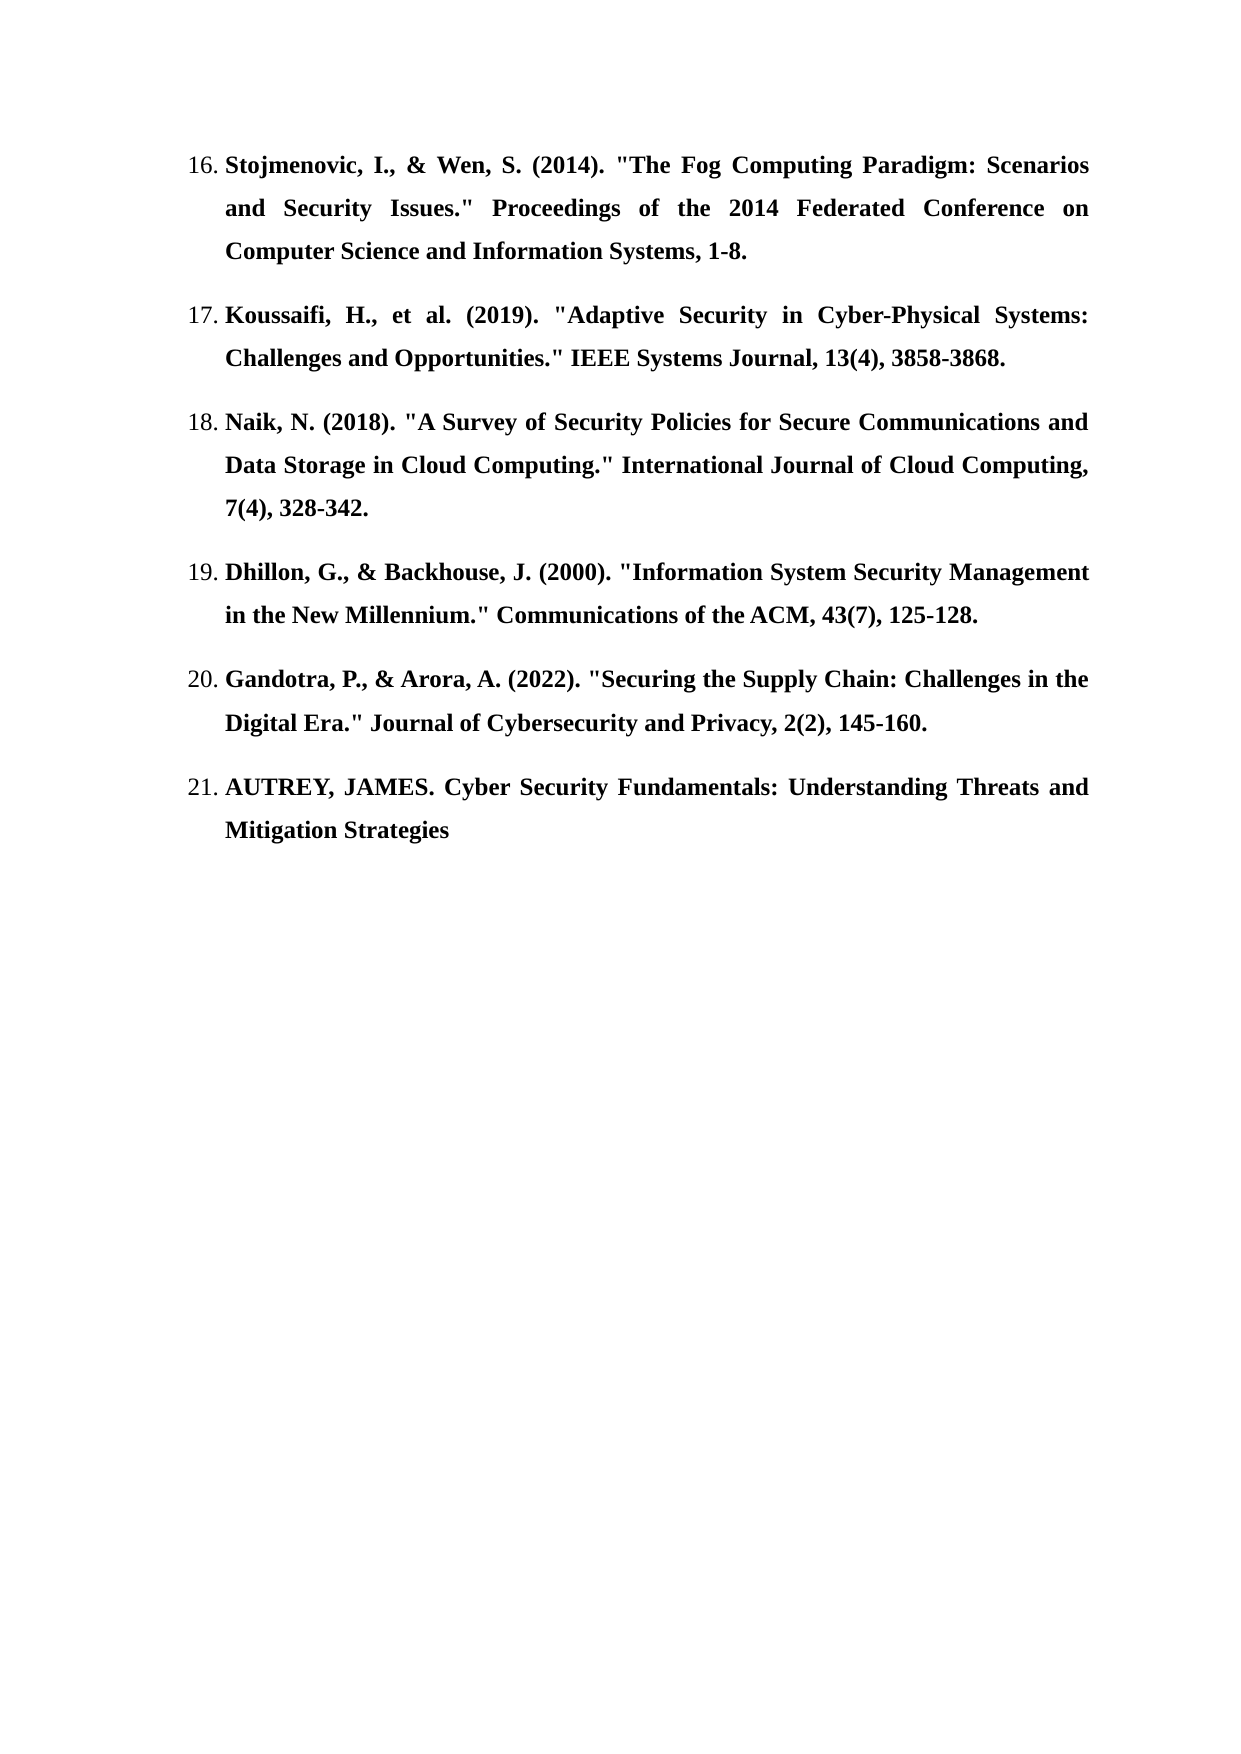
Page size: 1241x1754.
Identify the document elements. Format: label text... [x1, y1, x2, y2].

list Stojmenovic, I., & Wen, S. (2014). "The Fog Computing Paradigm: Scenarios and Security Issues." Proceedings of the 2014 Federated Conference on Computer Science and Information Systems, 1-8. [187, 150, 1090, 265]
list Dhillon, G., & Backhouse, J. (2000). "Information System Security Management in the New Millennium." Communications of the ACM, 43(7), 125-128. [187, 557, 1090, 629]
list Gandotra, P., & Arora, A. (2022). "Securing the Supply Chain: Challenges in the Digital Era." Journal of Cybersecurity and Privacy, 2(2), 145-160. [187, 664, 1090, 736]
list Koussaifi, H., et al. (2019). "Adaptive Security in Cyber-Physical Systems: Challenges and Opportunities." IEEE Systems Journal, 13(4), 3858-3868. [187, 300, 1090, 372]
list AUTREY, JAMES. Cyber Security Fundamentals: Understanding Threats and Mitigation Strategies [187, 772, 1090, 843]
list Naik, N. (2018). "A Survey of Security Policies for Secure Communications and Data Storage in Cloud Computing." International Journal of Cloud Computing, 7(4), 328-342. [187, 407, 1090, 522]
